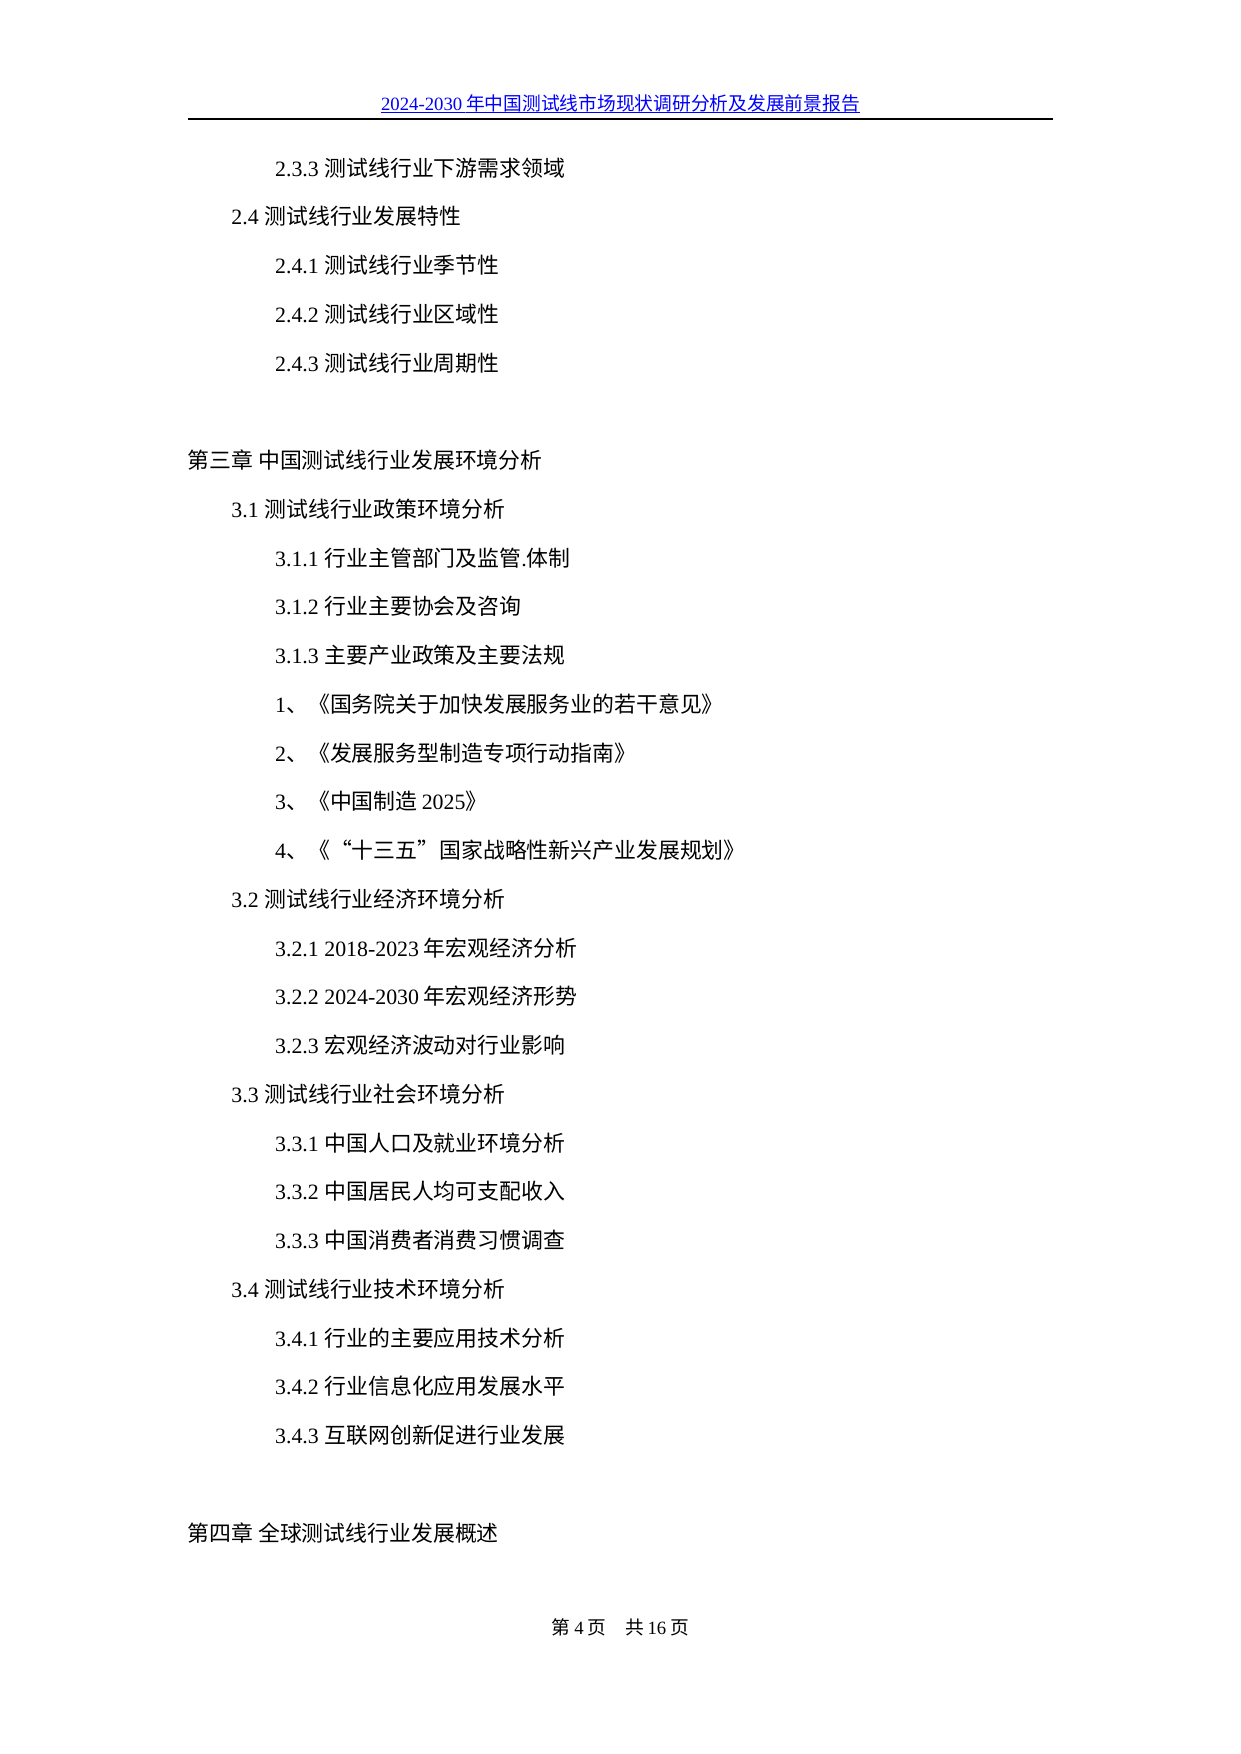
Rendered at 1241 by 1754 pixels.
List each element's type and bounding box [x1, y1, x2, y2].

text [187, 150, 1053, 1548]
